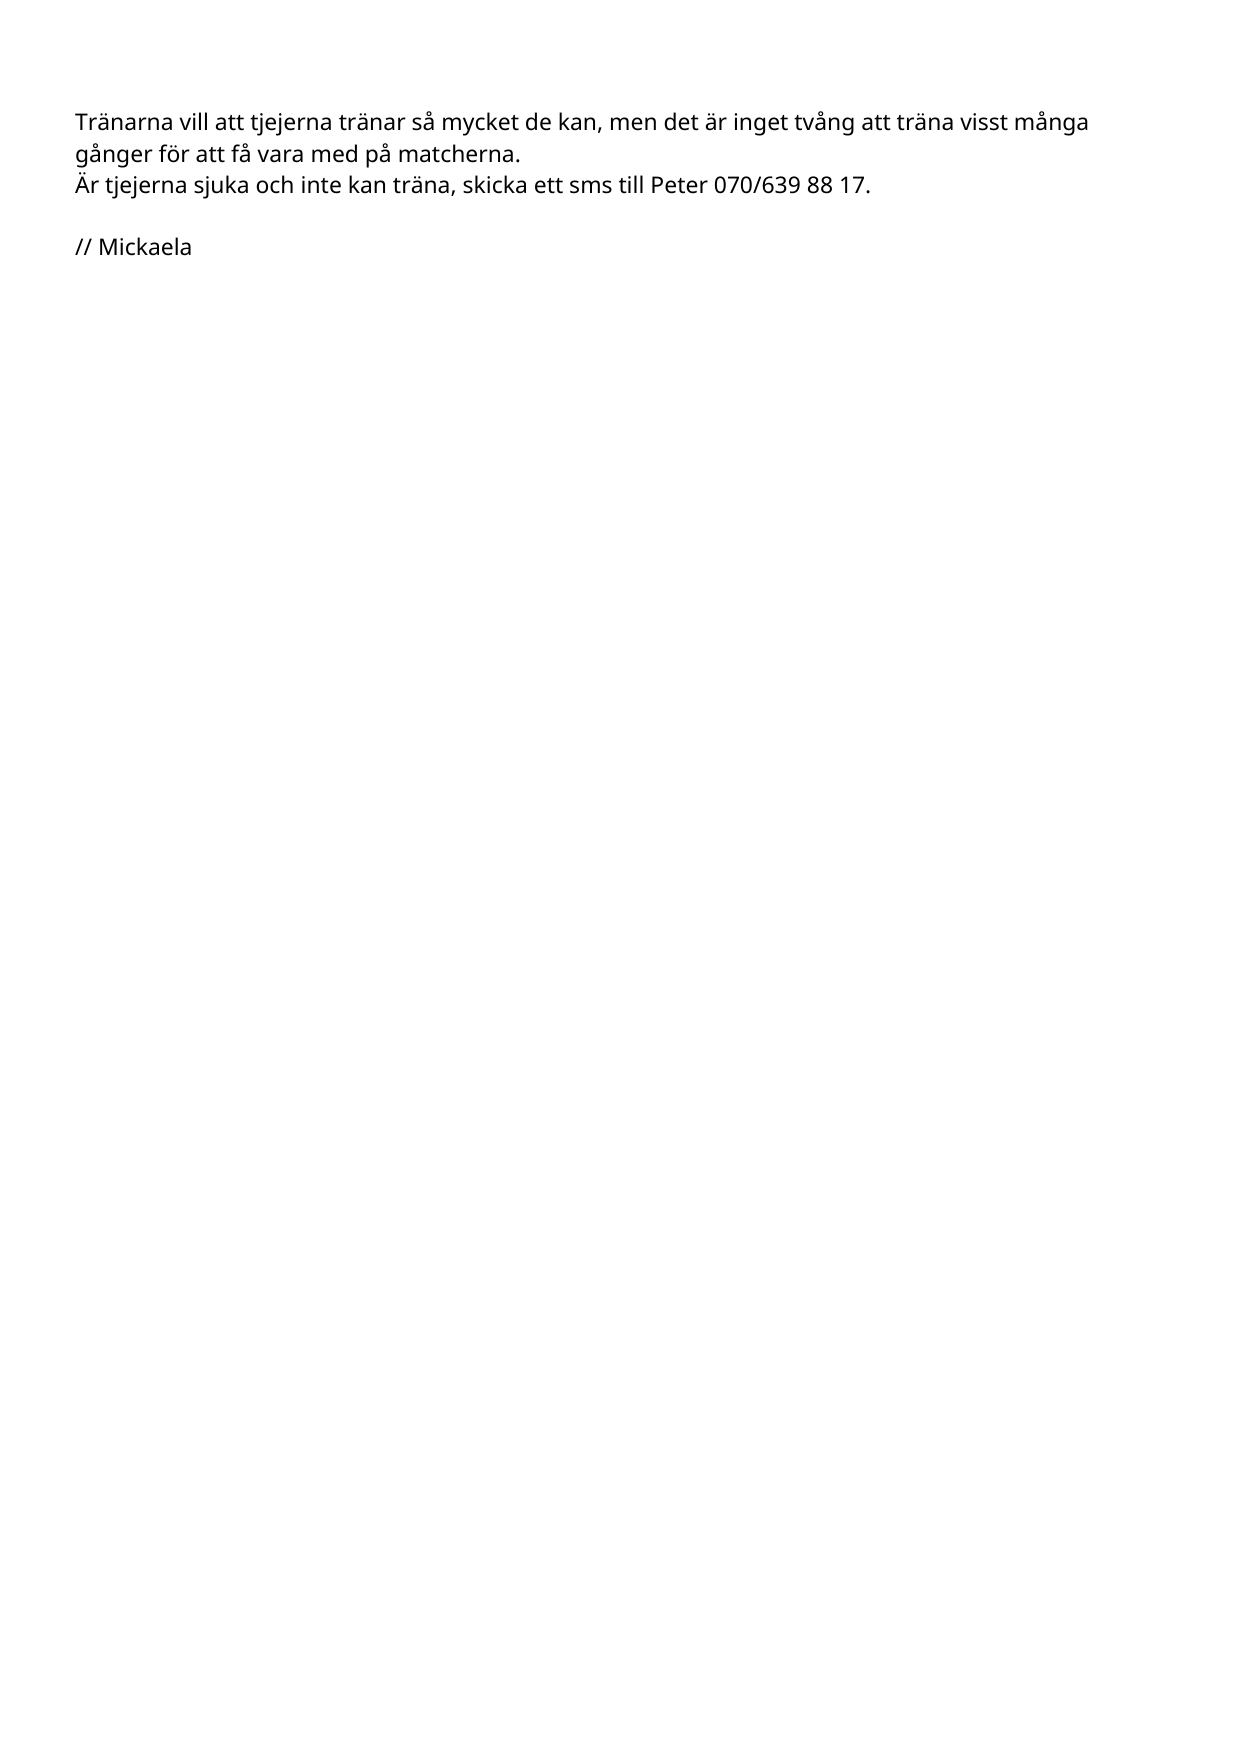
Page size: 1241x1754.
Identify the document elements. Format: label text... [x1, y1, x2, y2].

text Är tjejerna sjuka och inte kan träna, skicka ett sms till Peter 070/639 88 17. [75, 169, 1165, 200]
text // Mickaela [75, 231, 1165, 262]
text Tränarna vill att tjejerna tränar så mycket de kan, men det är inget tvång att träna visst många gånger för att få vara med på matcherna. [75, 106, 1165, 169]
